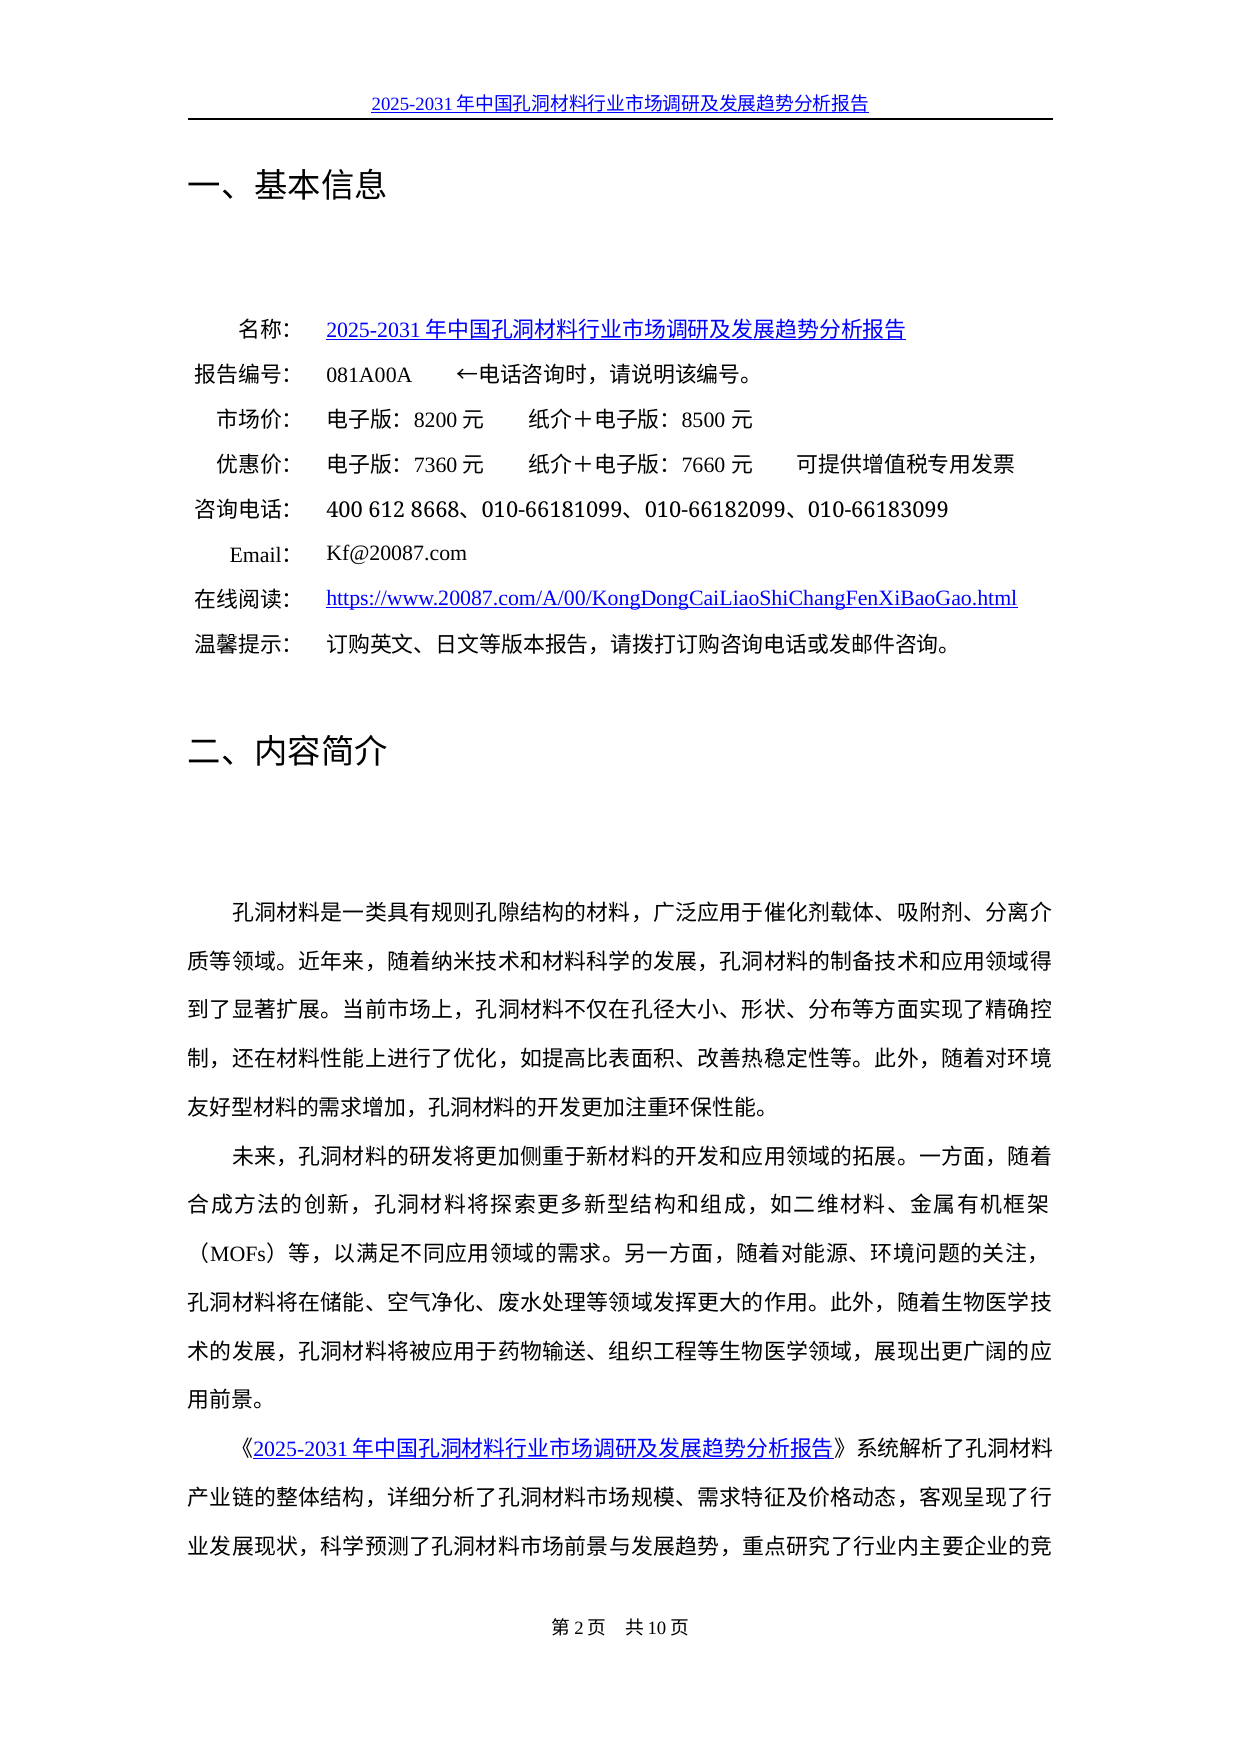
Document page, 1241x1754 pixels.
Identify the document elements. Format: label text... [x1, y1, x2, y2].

table_cell 报告编号： [167, 357, 315, 402]
table_cell 400 612 8668、010-66181099、010-66182099、010-66183099 [315, 492, 1073, 537]
table_cell 市场价： [167, 402, 315, 447]
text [187, 894, 1053, 1561]
table_cell 电子版：7360 元 纸介＋电子版：7660 元 可提供增值税专用发票 [315, 447, 1073, 492]
table_cell 温馨提示： [167, 627, 315, 672]
table_cell 咨询电话： [167, 492, 315, 537]
table_cell 优惠价： [167, 447, 315, 492]
table_cell 在线阅读： [167, 582, 315, 627]
table_header 名称： [167, 312, 315, 357]
title 一、基本信息 [187, 150, 1053, 215]
table_cell 电子版：8200 元 纸介＋电子版：8500 元 [315, 402, 1073, 447]
table_cell [315, 582, 1073, 627]
table_cell 订购英文、日文等版本报告，请拨打订购咨询电话或发邮件咨询。 [315, 627, 1073, 672]
table_cell 081A00A ←电话咨询时，请说明该编号。 [315, 357, 1073, 402]
table_header 2025-2031年中国孔洞材料行业市场调研及发展趋势分析报告 [315, 312, 1073, 357]
table_cell Email： [167, 537, 315, 582]
title 二、内容简介 [187, 717, 1053, 782]
table_cell Kf@20087.com [315, 537, 1073, 582]
